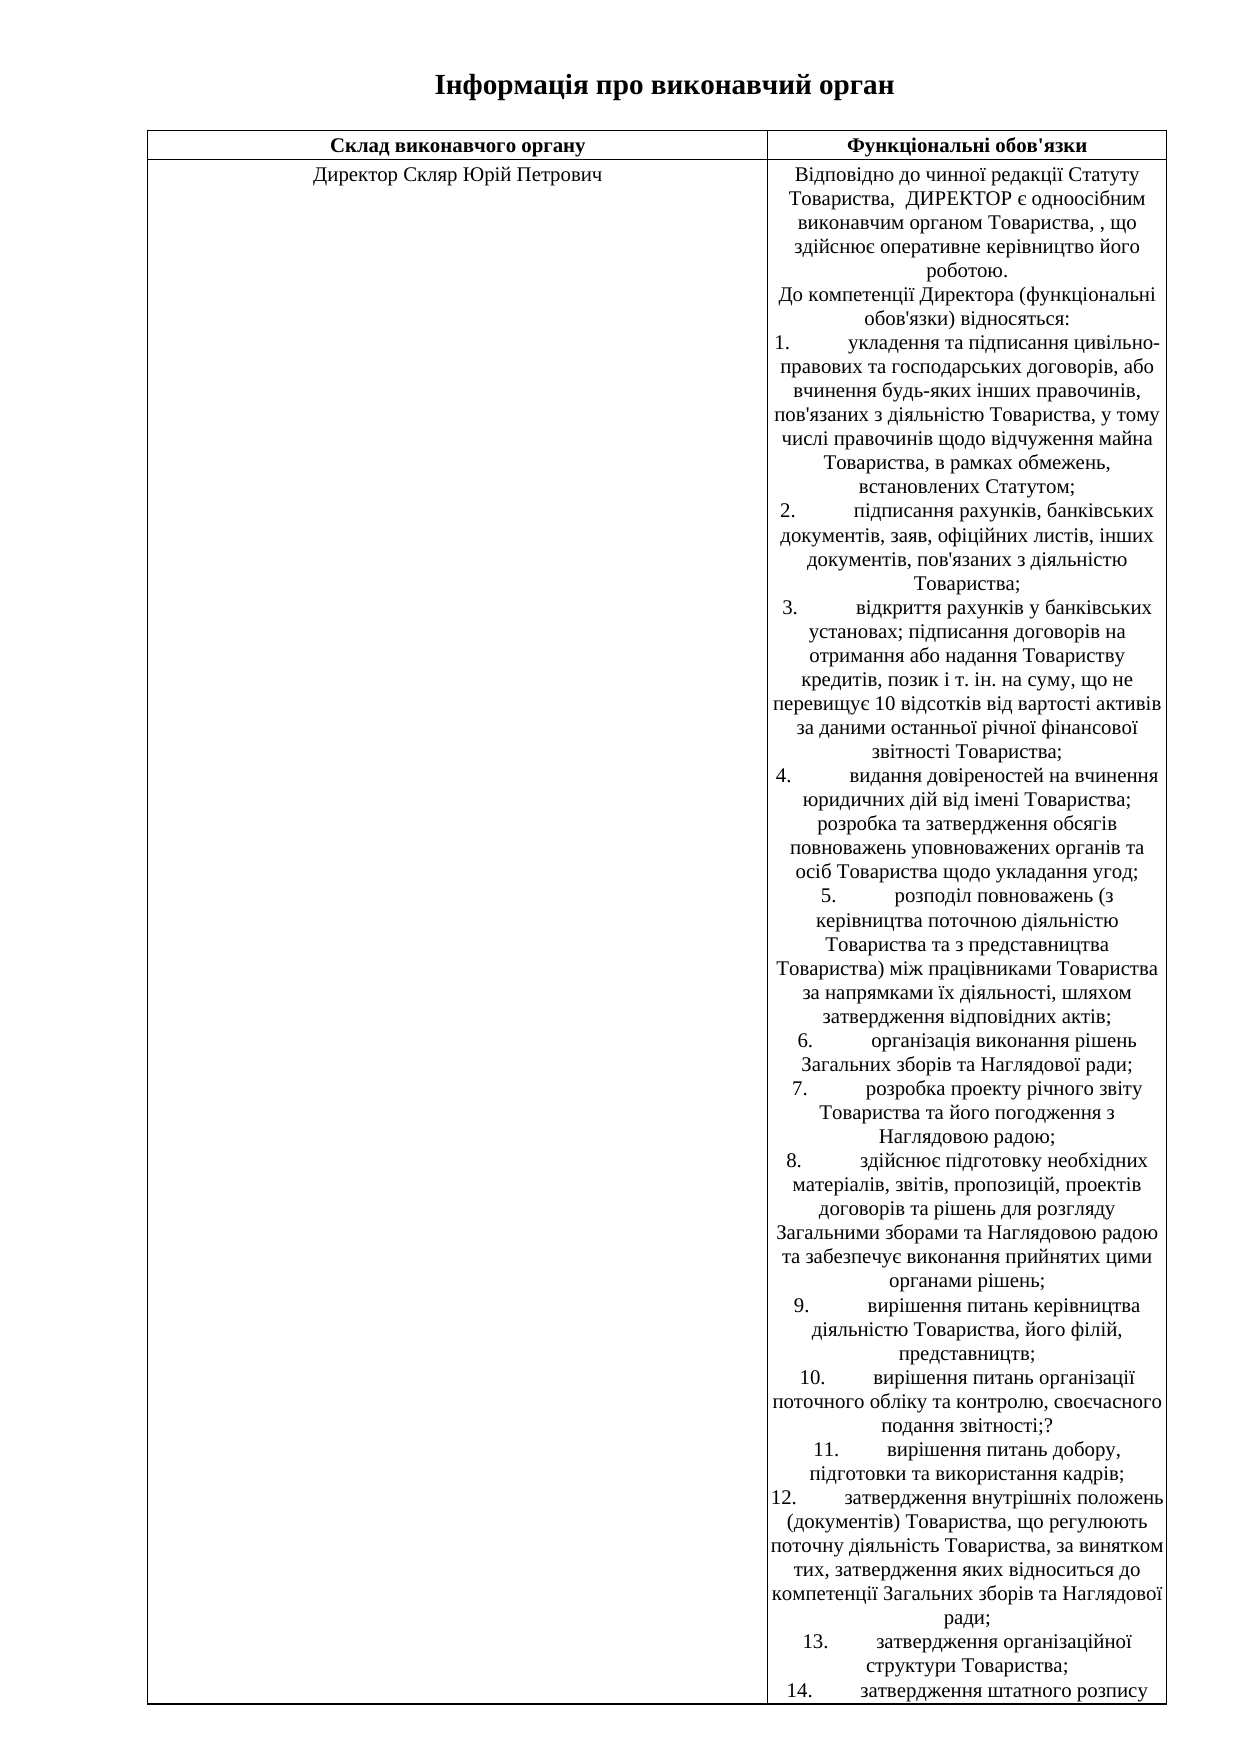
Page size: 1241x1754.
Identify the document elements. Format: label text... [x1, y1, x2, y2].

table_header Склад виконавчого органу [148, 131, 767, 158]
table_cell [148, 160, 767, 1703]
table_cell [768, 160, 1166, 1703]
text Інформація про виконавчий орган [148, 67, 1181, 101]
table_header Функціональні обов'язки [768, 131, 1166, 158]
